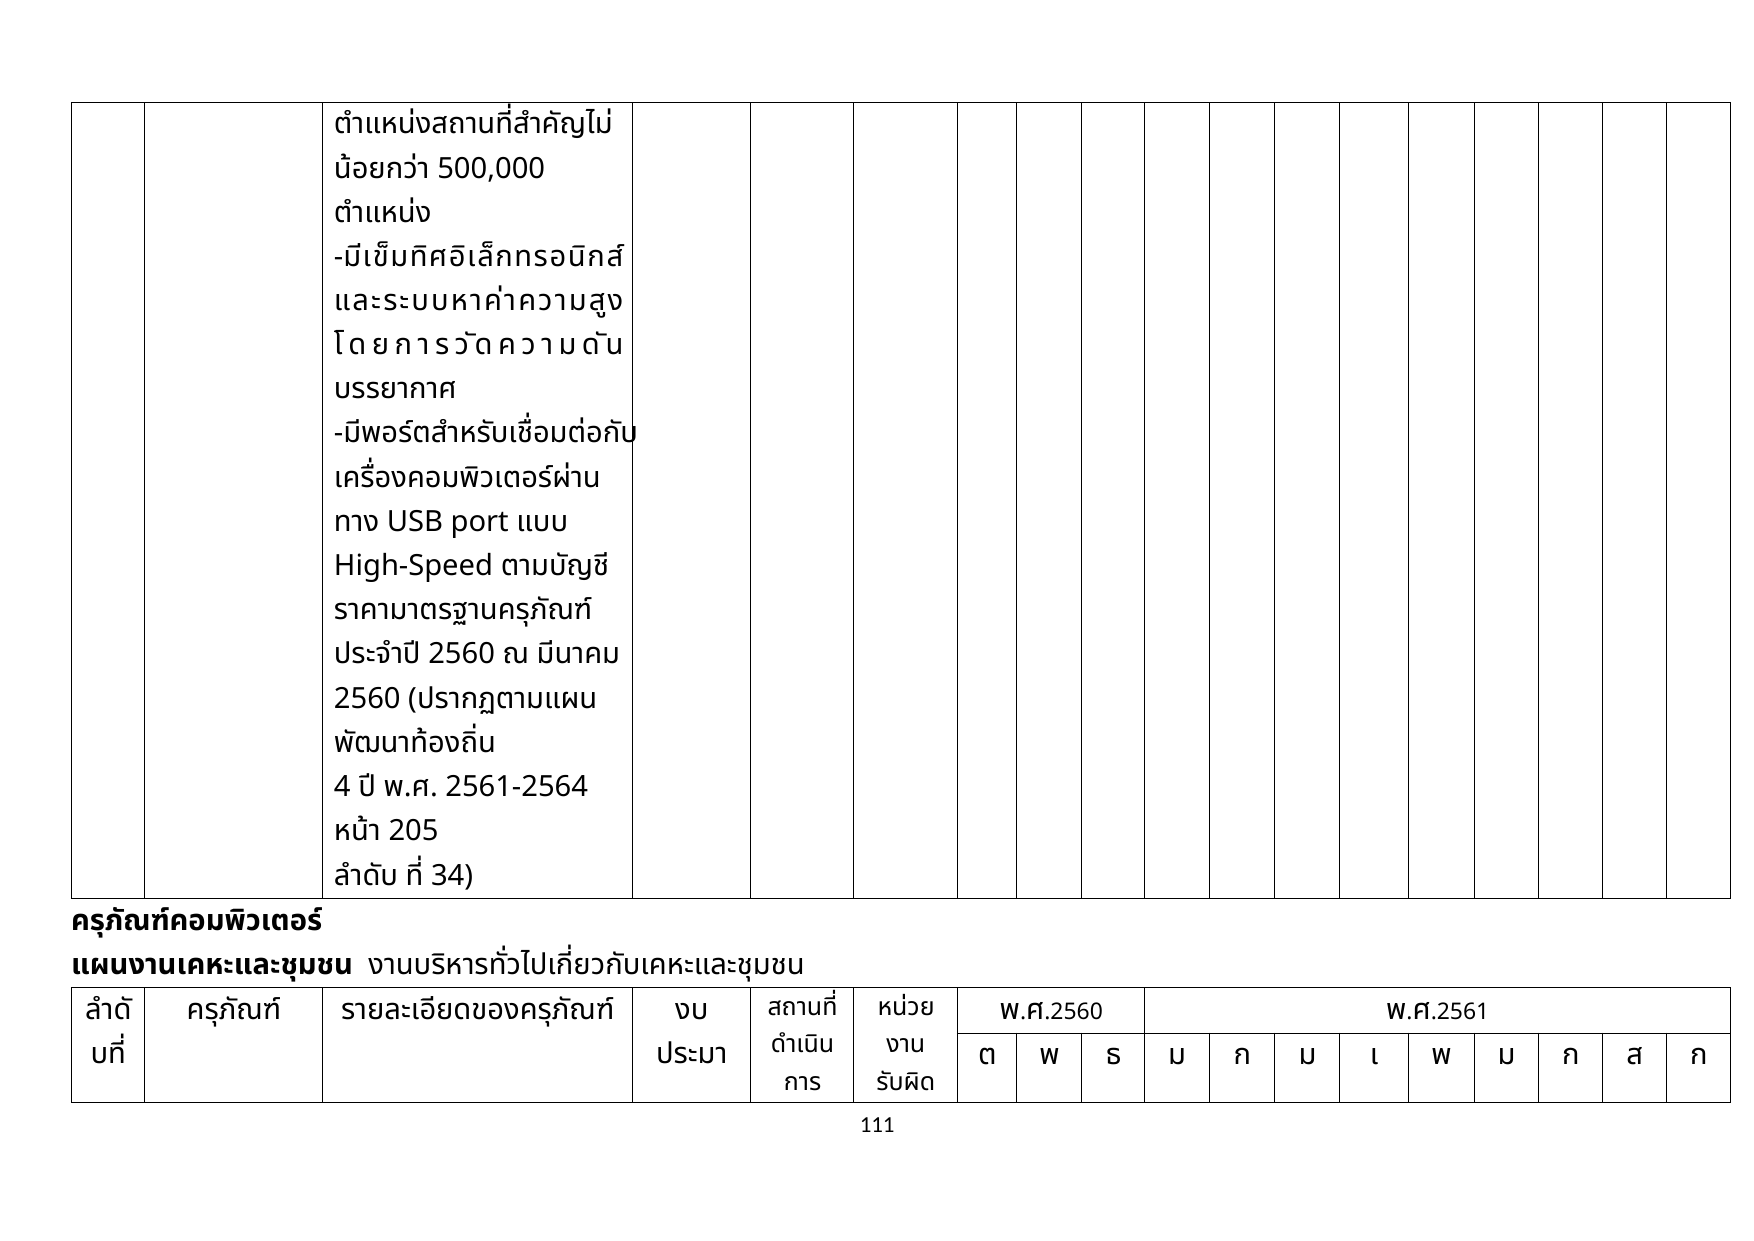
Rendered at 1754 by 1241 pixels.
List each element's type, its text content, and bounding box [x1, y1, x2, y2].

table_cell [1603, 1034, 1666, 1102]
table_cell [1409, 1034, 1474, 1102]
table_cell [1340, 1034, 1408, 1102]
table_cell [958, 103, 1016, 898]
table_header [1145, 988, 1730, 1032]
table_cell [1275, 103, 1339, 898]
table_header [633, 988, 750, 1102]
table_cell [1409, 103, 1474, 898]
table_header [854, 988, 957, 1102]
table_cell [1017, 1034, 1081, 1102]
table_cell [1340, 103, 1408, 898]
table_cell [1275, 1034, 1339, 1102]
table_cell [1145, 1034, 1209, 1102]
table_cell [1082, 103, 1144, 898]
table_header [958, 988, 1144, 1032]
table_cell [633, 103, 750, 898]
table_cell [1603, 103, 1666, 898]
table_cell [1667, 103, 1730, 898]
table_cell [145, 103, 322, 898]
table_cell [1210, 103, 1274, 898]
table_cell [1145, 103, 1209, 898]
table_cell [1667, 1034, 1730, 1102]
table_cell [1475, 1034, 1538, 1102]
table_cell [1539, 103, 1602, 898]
text ครุภัณฑ์คอมพิวเตอร์ [71, 899, 1683, 943]
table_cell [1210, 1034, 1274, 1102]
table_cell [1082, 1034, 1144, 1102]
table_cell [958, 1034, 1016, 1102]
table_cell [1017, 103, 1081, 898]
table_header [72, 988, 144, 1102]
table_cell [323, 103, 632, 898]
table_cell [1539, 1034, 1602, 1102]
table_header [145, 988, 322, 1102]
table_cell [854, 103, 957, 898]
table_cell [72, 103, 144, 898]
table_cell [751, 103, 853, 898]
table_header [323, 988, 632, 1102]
text แผนงานเคหะและชุมชน งานบริหารทั่วไปเกี่ยวกับเคหะและชุมชน [71, 943, 1683, 987]
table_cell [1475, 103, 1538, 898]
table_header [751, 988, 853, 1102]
